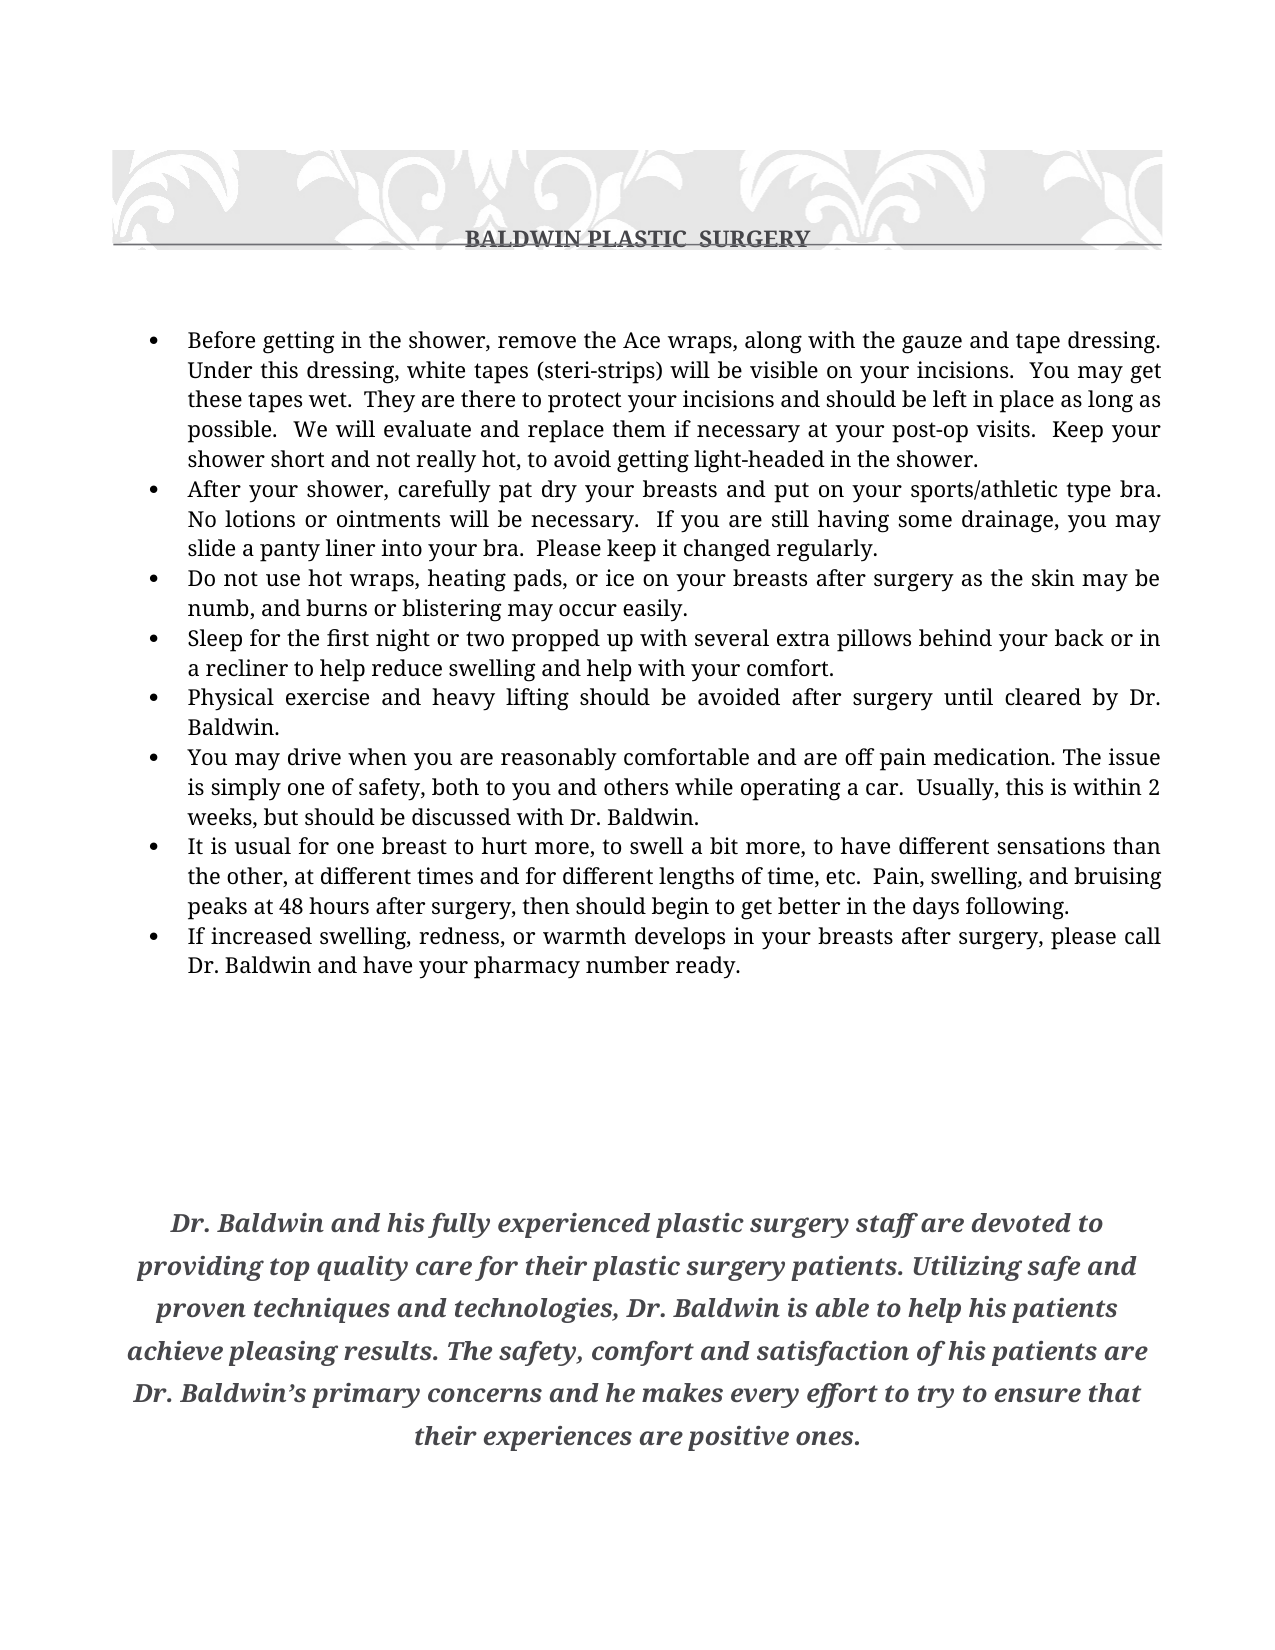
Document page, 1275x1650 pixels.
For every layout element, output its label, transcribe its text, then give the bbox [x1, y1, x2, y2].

list You may drive when you are reasonably comfortable and are off pain medication. The issue is simply one of safety, both to you and others while operating a car. Usually, this is within 2 weeks, but should be discussed with Dr. Baldwin. [150, 742, 1162, 831]
list After your shower, carefully pat dry your breasts and put on your sports/athletic type bra. No lotions or ointments will be necessary. If you are still having some drainage, you may slide a panty liner into your bra. Please keep it changed regularly. [150, 474, 1162, 563]
list Before getting in the shower, remove the Ace wraps, along with the gauze and tape dressing. Under this dressing, white tapes (steri-strips) will be visible on your incisions. You may get these tapes wet. They are there to protect your incisions and should be left in place as long as possible. We will evaluate and replace them if necessary at your post-op visits. Keep your shower short and not really hot, to avoid getting light-headed in the shower. [150, 150, 1162, 474]
list Do not use hot wraps, heating pads, or ice on your breasts after surgery as the skin may be numb, and burns or blistering may occur easily. [150, 563, 1162, 623]
list Sleep for the first night or two propped up with several extra pillows behind your back or in a recliner to help reduce swelling and help with your comfort. [150, 623, 1162, 682]
list Physical exercise and heavy lifting should be avoided after surgery until cleared by Dr. Baldwin. [150, 682, 1162, 742]
list If increased swelling, redness, or warmth develops in your breasts after surgery, please call Dr. Baldwin and have your pharmacy number ready. [150, 921, 1162, 980]
text Dr. Baldwin and his fully experienced plastic surgery staff are devoted to providing top quality care for their plastic surgery patients. Utilizing safe and proven techniques and technologies, Dr. Baldwin is able to help his patients achieve pleasing results. The safety, comfort and satisfaction of his patients are Dr. Baldwin’s primary concerns and he makes every effort to try to ensure that their experiences are positive ones. [112, 1206, 1162, 1452]
list It is usual for one breast to hurt more, to swell a bit more, to have different sensations than the other, at different times and for different lengths of time, etc. Pain, swelling, and bruising peaks at 48 hours after surgery, then should begin to get better in the days following. [150, 831, 1162, 921]
